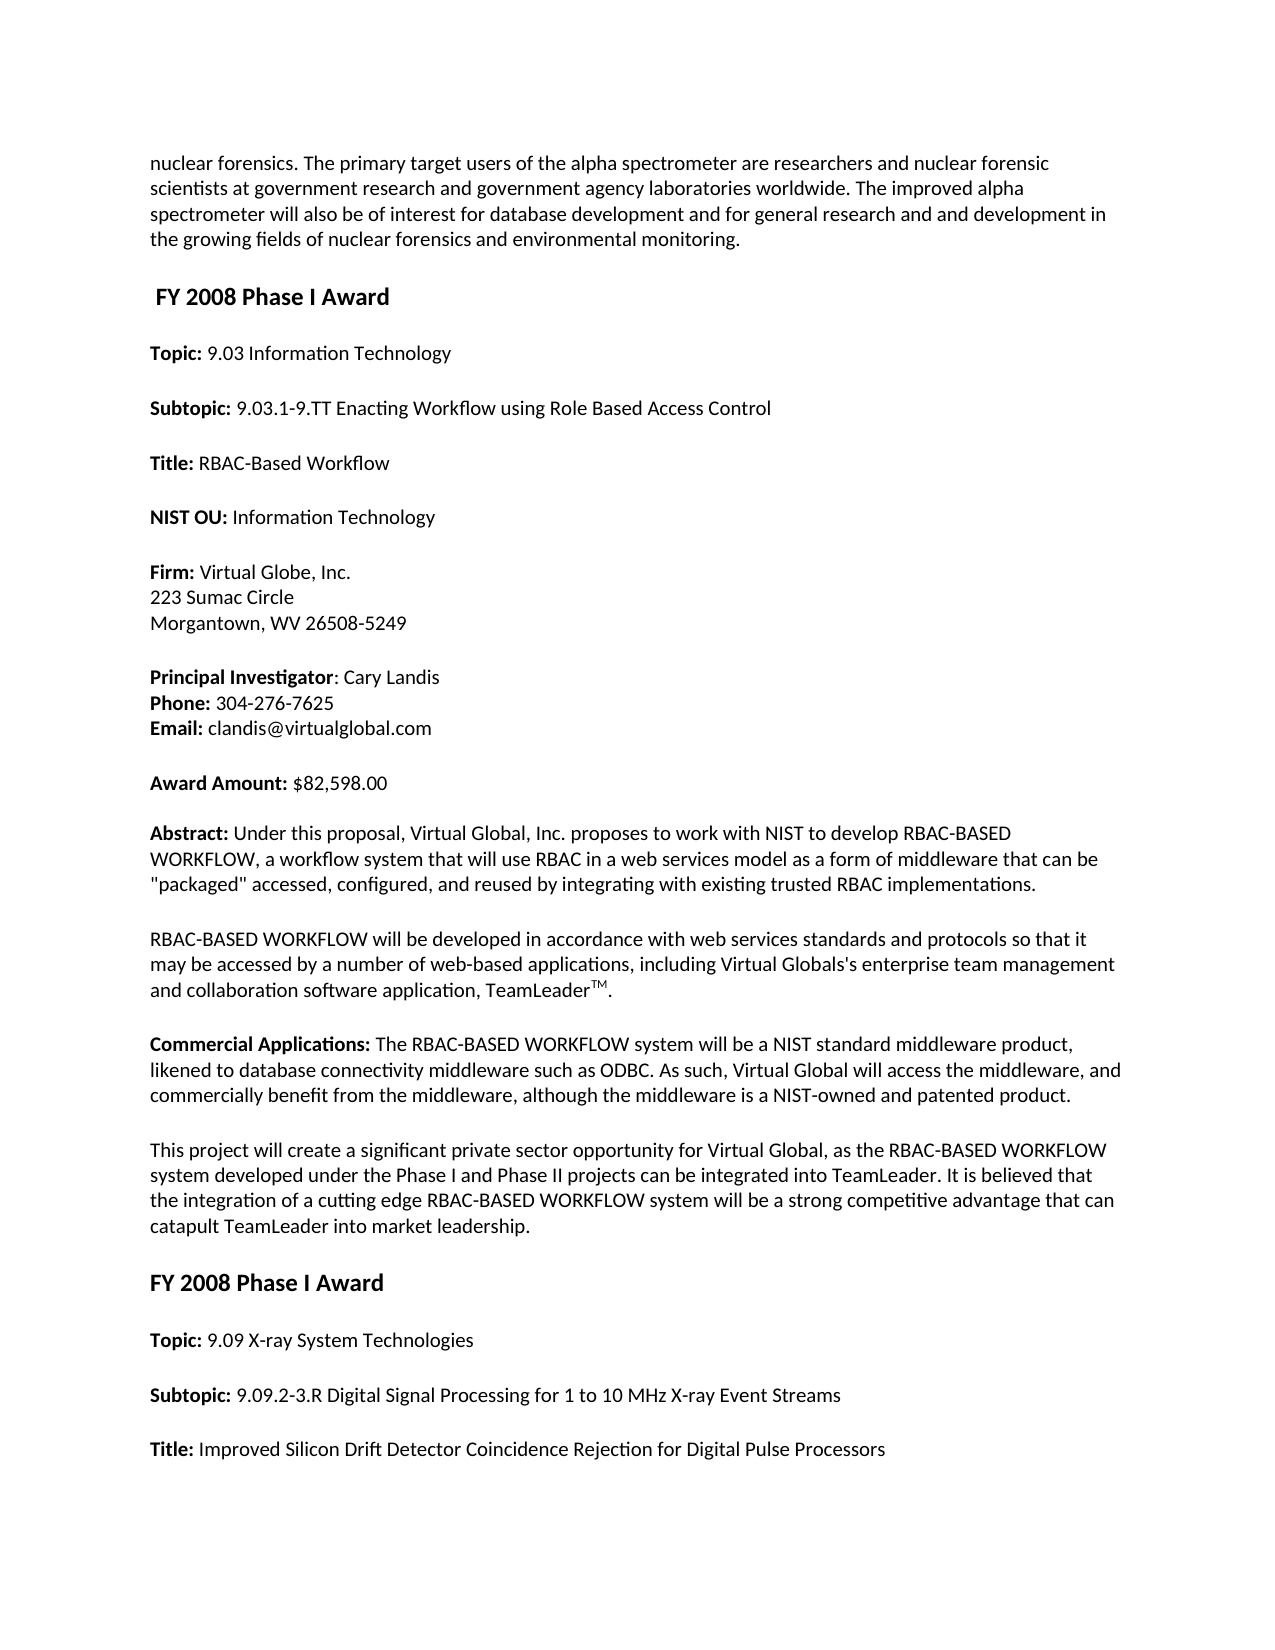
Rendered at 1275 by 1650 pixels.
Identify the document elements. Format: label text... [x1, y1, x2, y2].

text FY 2008 Phase I Award [150, 1268, 1125, 1298]
text RBAC-BASED WORKFLOW will be developed in accordance with web services standards and protocols so that it may be accessed by a number of web-based applications, including Virtual Globals's enterprise team management and collaboration software application, TeamLeaderTM. [150, 926, 1125, 1002]
text Commercial Applications: The RBAC-BASED WORKFLOW system will be a NIST standard middleware product, likened to database connectivity middleware such as ODBC. As such, Virtual Global will access the middleware, and commercially benefit from the middleware, although the middleware is a NIST-owned and patented product. [150, 1031, 1125, 1108]
text This project will create a significant private sector opportunity for Virtual Global, as the RBAC-BASED WORKFLOW system developed under the Phase I and Phase II projects can be integrated into TeamLeader. It is believed that the integration of a cutting edge RBAC-BASED WORKFLOW system will be a strong competitive advantage that can catapult TeamLeader into market leadership. [150, 1137, 1125, 1238]
text Title: Improved Silicon Drift Detector Coincidence Rejection for Digital Pulse Processors [150, 1436, 1125, 1462]
text Title: RBAC-Based Workflow [150, 450, 1125, 475]
text Subtopic: 9.03.1-9.TT Enacting Workflow using Role Based Access Control [150, 395, 1125, 421]
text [150, 150, 1125, 252]
text Award Amount: $82,598.00 Abstract: Under this proposal, Virtual Global, Inc. proposes to work with NIST to develop RBAC-BASED WORKFLOW, a workflow system that will use RBAC in a web services model as a form of middleware that can be "packaged" accessed, configured, and reused by integrating with existing trusted RBAC implementations. [150, 770, 1125, 897]
text Principal Investigator: Cary Landis Phone: 304-276-7625 Email: clandis@virtualglobal.com [150, 664, 1125, 741]
text FY 2008 Phase I Award [150, 281, 1125, 311]
text NIST OU: Information Technology [150, 504, 1125, 530]
text Subtopic: 9.09.2-3.R Digital Signal Processing for 1 to 10 MHz X-ray Event Streams [150, 1382, 1125, 1407]
text Topic: 9.03 Information Technology [150, 341, 1125, 366]
text Topic: 9.09 X-ray System Technologies [150, 1327, 1125, 1353]
text Firm: Virtual Globe, Inc. 223 Sumac Circle Morgantown, WV 26508-5249 [150, 559, 1125, 635]
